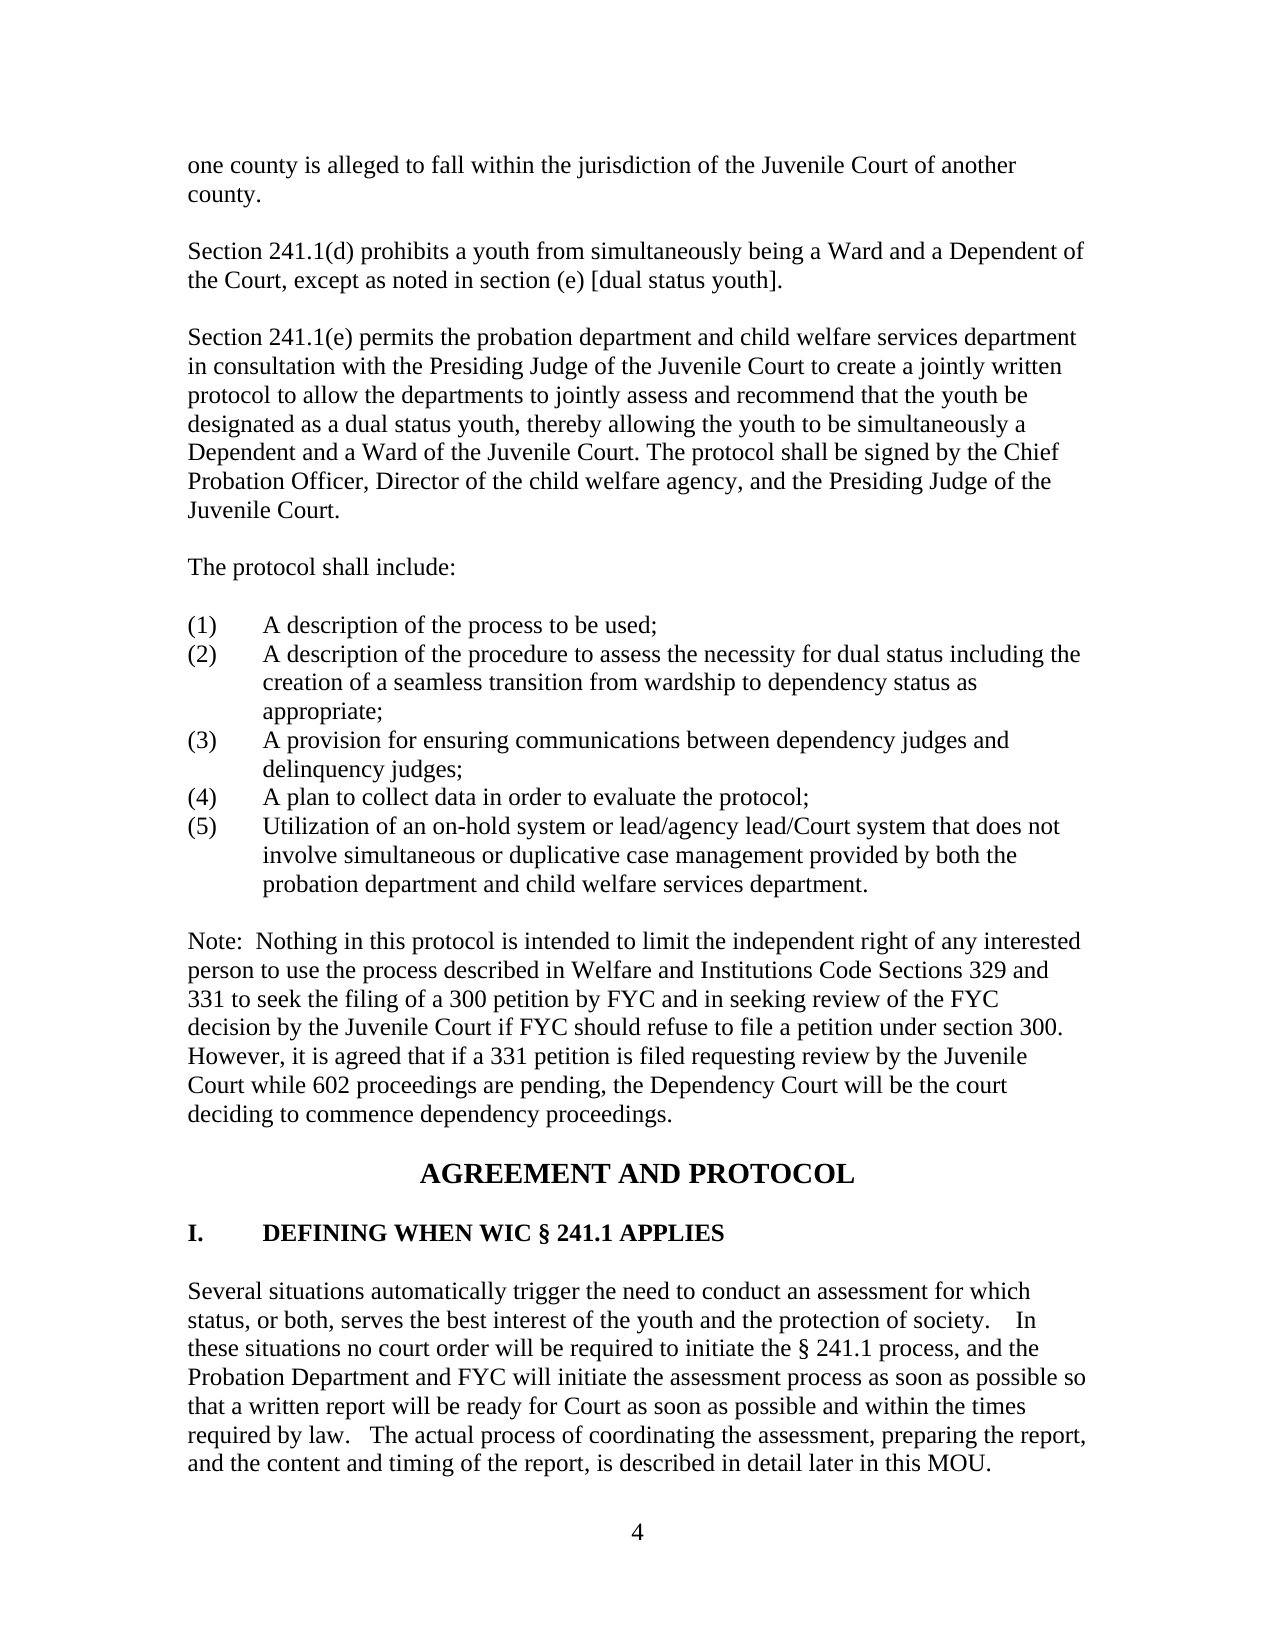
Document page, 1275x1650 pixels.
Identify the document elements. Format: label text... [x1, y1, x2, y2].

text (4) A plan to collect data in order to evaluate the protocol; [187, 782, 1087, 811]
text AGREEMENT AND PROTOCOL [187, 1156, 1087, 1190]
text Several situations automatically trigger the need to conduct an assessment for which status, or both, serves the best interest of the youth and the protection of society. In these situations no court order will be required to initiate the § 241.1 process, and the Probation Department and FYC will initiate the assessment process as soon as possible so that a written report will be ready for Court as soon as possible and within the times required by law. The actual process of coordinating the assessment, preparing the report, and the content and timing of the report, is described in detail later in this MOU. [187, 1276, 1087, 1477]
text Note: Nothing in this protocol is intended to limit the independent right of any interested person to use the process described in Welfare and Institutions Code Sections 329 and 331 to seek the filing of a 300 petition by FYC and in seeking review of the FYC decision by the Juvenile Court if FYC should refuse to file a petition under section 300. However, it is agreed that if a 331 petition is filed requesting review by the Juvenile Court while 602 proceedings are pending, the Dependency Court will be the court deciding to commence dependency proceedings. [187, 926, 1087, 1127]
text (1) A description of the process to be used; [187, 610, 1087, 639]
text (5) Utilization of an on-hold system or lead/agency lead/Court system that does not involve simultaneous or duplicative case management provided by both the probation department and child welfare services department. [187, 811, 1087, 897]
text (2) A description of the procedure to assess the necessity for dual status including the creation of a seamless transition from wardship to dependency status as appropriate; [187, 639, 1087, 725]
text The protocol shall include: [187, 552, 1087, 581]
text Section 241.1(e) permits the probation department and child welfare services department in consultation with the Presiding Judge of the Juvenile Court to create a jointly written protocol to allow the departments to jointly assess and recommend that the youth be designated as a dual status youth, thereby allowing the youth to be simultaneously a Dependent and a Ward of the Juvenile Court. The protocol shall be signed by the Chief Probation Officer, Director of the child welfare agency, and the Presiding Judge of the Juvenile Court. [187, 322, 1087, 524]
text (3) A provision for ensuring communications between dependency judges and delinquency judges; [187, 725, 1087, 782]
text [187, 150, 1087, 207]
text I. DEFINING WHEN WIC § 241.1 APPLIES [187, 1218, 1087, 1247]
text Section 241.1(d) prohibits a youth from simultaneously being a Ward and a Dependent of the Court, except as noted in section (e) [dual status youth]. [187, 236, 1087, 294]
